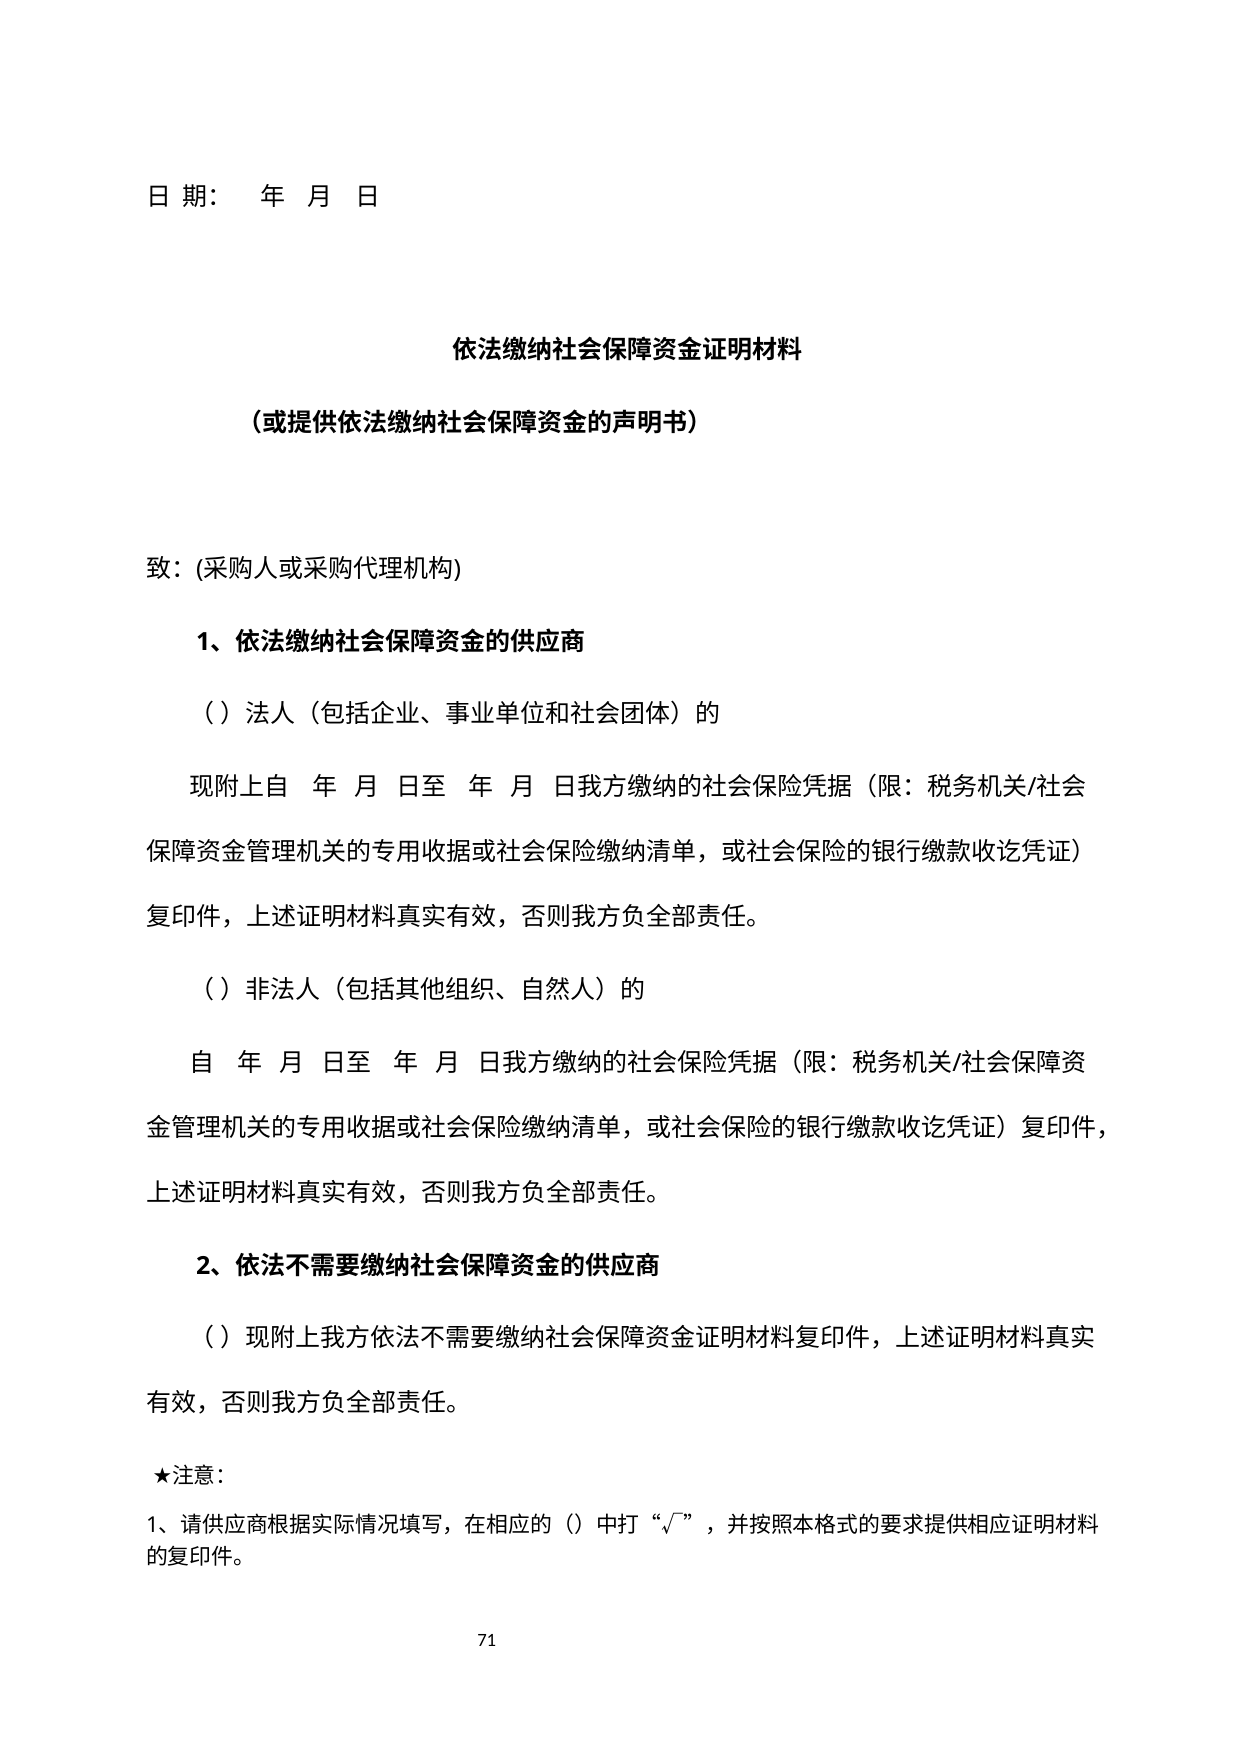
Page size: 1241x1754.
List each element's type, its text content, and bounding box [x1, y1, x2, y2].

text （或提供依法缴纳社会保障资金的声明书） [146, 388, 1108, 453]
text 1、依法缴纳社会保障资金的供应商 [146, 607, 1108, 672]
text ★注意： [146, 1441, 1108, 1506]
text 现附上自 年 月 日至 年 月 日我方缴纳的社会保险凭据（限：税务机关/社会保障资金管理机关的专用收据或社会保险缴纳清单，或社会保险的银行缴款收讫凭证）复印件，上述证明材料真实有效，否则我方负全部责任。 [146, 752, 1108, 947]
text 日 期： 年 月 日 [146, 162, 1108, 227]
text 自 年 月 日至 年 月 日我方缴纳的社会保险凭据（限：税务机关/社会保障资金管理机关的专用收据或社会保险缴纳清单，或社会保险的银行缴款收讫凭证）复印件，上述证明材料真实有效，否则我方负全部责任。 [146, 1028, 1108, 1223]
text （ ）法人（包括企业、事业单位和社会团体）的 [146, 679, 1108, 744]
text 1、请供应商根据实际情况填写，在相应的（）中打“√”，并按照本格式的要求提供相应证明材料的复印件。 [146, 1506, 1108, 1571]
text （ ）非法人（包括其他组织、自然人）的 [146, 955, 1108, 1020]
text 2、依法不需要缴纳社会保障资金的供应商 [146, 1231, 1108, 1296]
text 依法缴纳社会保障资金证明材料 [146, 315, 1108, 380]
text 致：(采购人或采购代理机构) [146, 534, 1108, 599]
text （ ）现附上我方依法不需要缴纳社会保障资金证明材料复印件，上述证明材料真实有效，否则我方负全部责任。 [146, 1303, 1108, 1433]
